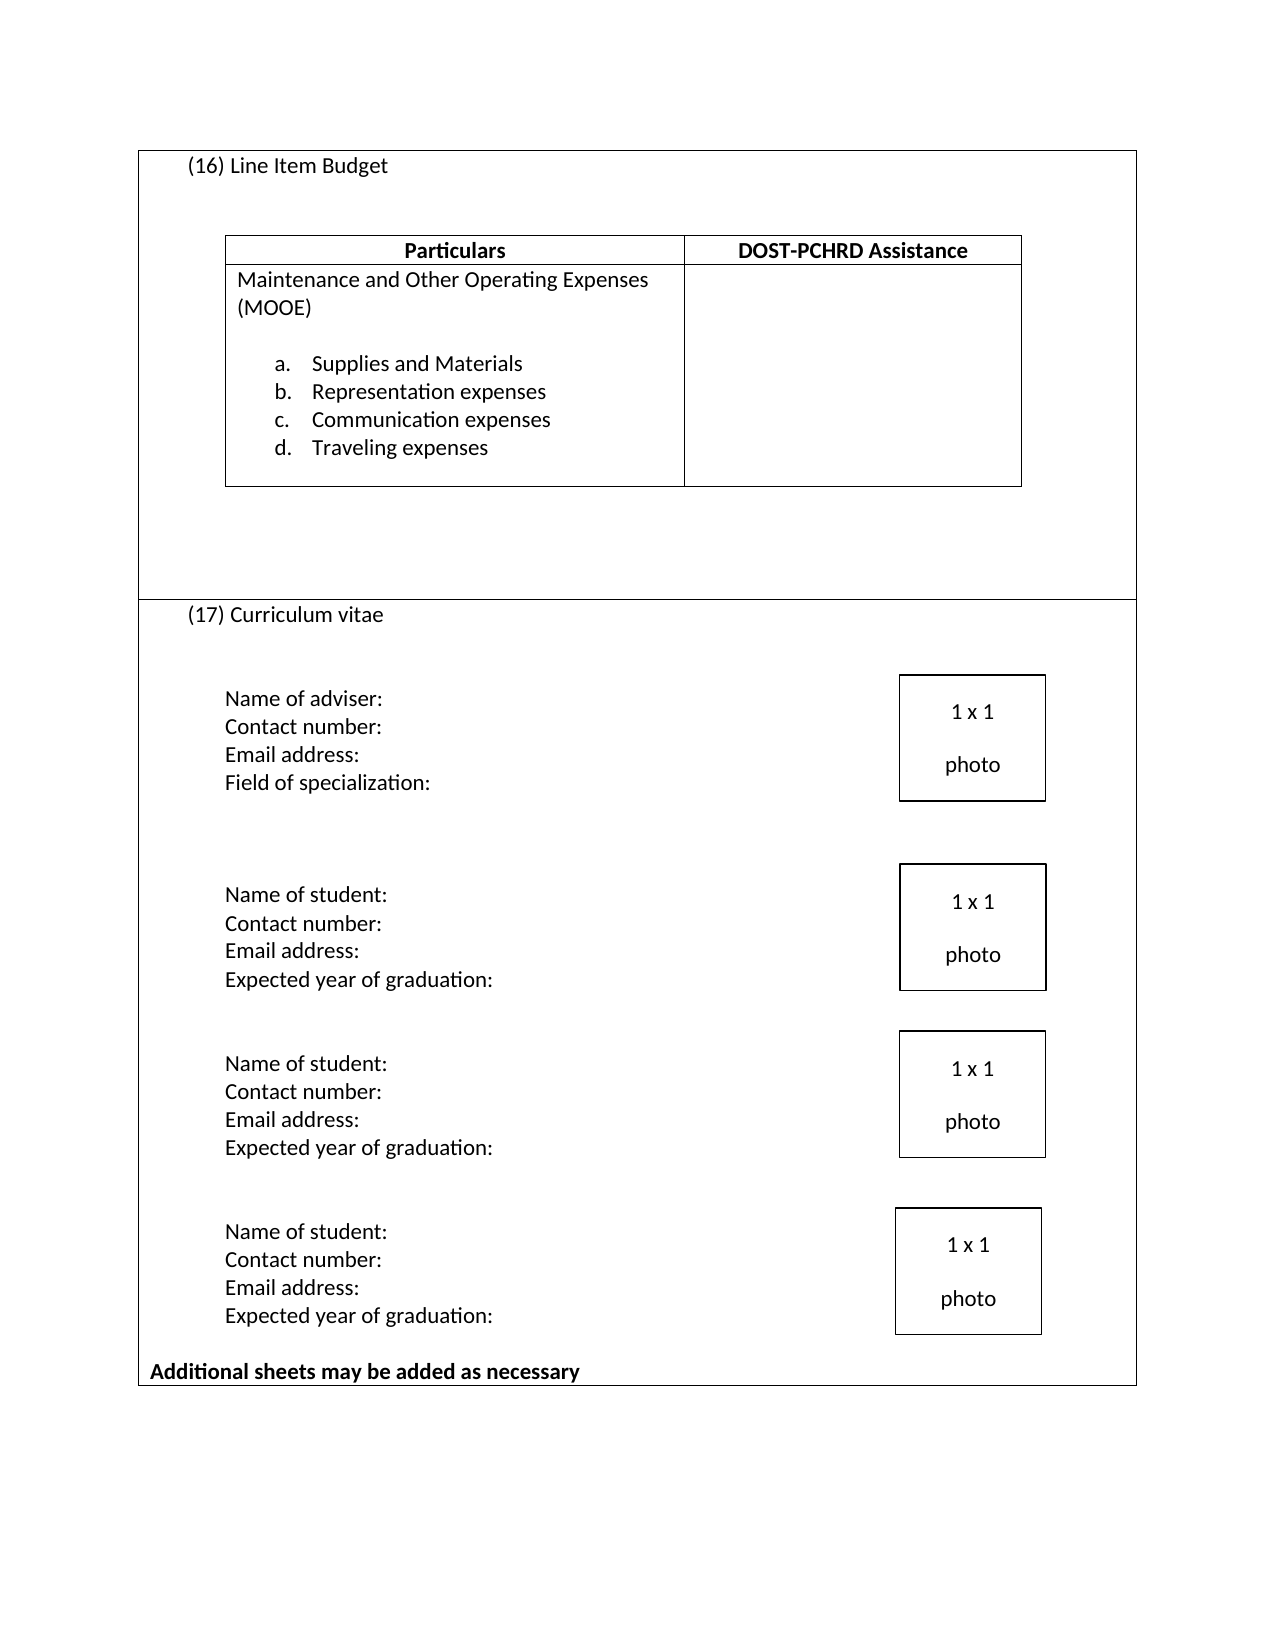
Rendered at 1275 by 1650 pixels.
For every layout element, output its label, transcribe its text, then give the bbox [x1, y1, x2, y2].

table_cell Line Item Budget [139, 151, 1136, 599]
table_cell Curriculum vitae Name of adviser: Contact number: Email address: Field of specialization: Name of student: Contact number: Email address: Expected year of graduation: Name of student: Contact number: Email address: Expected year of graduation: Name of student: Contact number: Email address: Expected year of graduation: Additional sheets may be added as necessary [139, 600, 1136, 1385]
